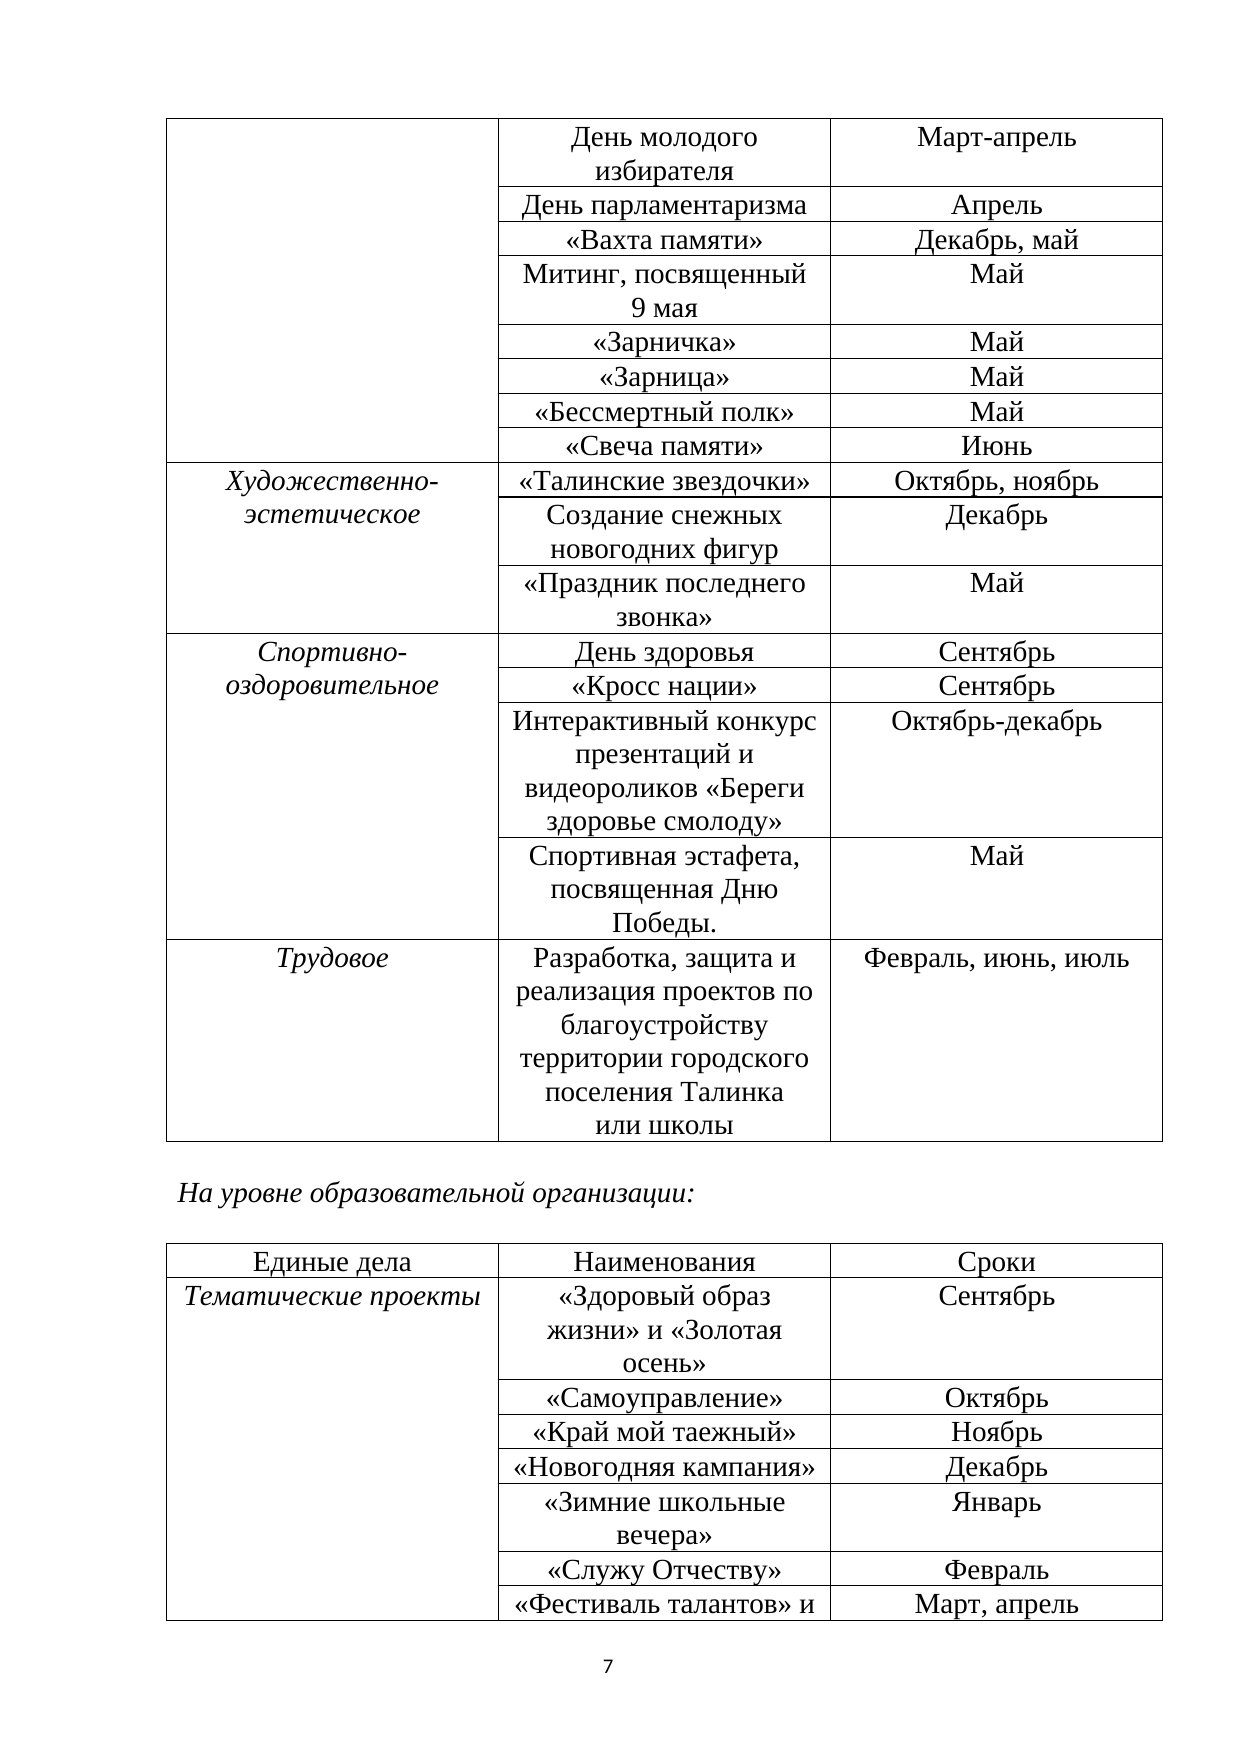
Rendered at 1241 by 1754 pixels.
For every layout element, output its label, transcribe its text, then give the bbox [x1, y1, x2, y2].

table_cell Февраль, июнь, июль [831, 940, 1162, 1141]
table_header Единые дела [167, 1244, 498, 1277]
table_cell Тематические проекты [167, 1278, 498, 1620]
table_cell Сентябрь [831, 1278, 1162, 1379]
table_cell «Талинские звездочки» [499, 463, 830, 496]
table_cell Создание снежных новогодних фигур [499, 498, 830, 564]
table_cell «Самоуправление» [499, 1380, 830, 1413]
table_cell Октябрь [831, 1380, 1162, 1413]
table_cell «Кросс нации» [499, 668, 830, 702]
table_cell День здоровья [499, 634, 830, 667]
table_cell «Новогодняя кампания» [499, 1449, 830, 1483]
table_cell Разработка, защита и реализация проектов по благоустройству территории городского поселения Талинка или школы [499, 940, 830, 1141]
table_cell Май [831, 566, 1162, 633]
table_cell Спортивная эстафета, посвященная Дню Победы. [499, 838, 830, 939]
table_cell «Здоровый образ жизни» и «Золотая осень» [499, 1278, 830, 1379]
table_cell Декабрь [831, 498, 1162, 564]
text На уровне образовательной организации: [177, 1176, 1152, 1209]
table_cell День молодого избирателя [499, 119, 830, 186]
table_cell Октябрь, ноябрь [831, 463, 1162, 496]
table_cell Сентябрь [831, 634, 1162, 667]
table_cell Май [831, 838, 1162, 939]
table_cell «Вахта памяти» [499, 222, 830, 255]
table_header Сроки [831, 1244, 1162, 1277]
table_cell Май [831, 359, 1162, 393]
table_cell Художественно-эстетическое [167, 463, 498, 633]
table_cell Май [831, 394, 1162, 427]
table_cell Май [831, 325, 1162, 358]
table_cell «Бессмертный полк» [499, 394, 830, 427]
table_cell «Праздник последнего звонка» [499, 566, 830, 633]
table_cell Февраль [831, 1552, 1162, 1585]
table_cell Сентябрь [831, 668, 1162, 702]
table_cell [499, 1586, 830, 1620]
table_cell Март-апрель [831, 119, 1162, 186]
table_cell Трудовое [167, 940, 498, 1141]
table_cell День парламентаризма [499, 187, 830, 221]
table_cell Декабрь [831, 1449, 1162, 1483]
table_cell «Край мой таежный» [499, 1415, 830, 1448]
table_cell «Свеча памяти» [499, 428, 830, 462]
table_cell Апрель [831, 187, 1162, 221]
table_cell Интерактивный конкурс презентаций и видеороликов «Береги здоровье смолоду» [499, 703, 830, 837]
table_cell «Служу Отчеству» [499, 1552, 830, 1585]
table_cell Январь [831, 1484, 1162, 1551]
table_cell Май [831, 256, 1162, 323]
table_cell Декабрь, май [831, 222, 1162, 255]
table_header Наименования [499, 1244, 830, 1277]
table_cell Октябрь-декабрь [831, 703, 1162, 837]
table_cell «Зарница» [499, 359, 830, 393]
table_cell «Зарничка» [499, 325, 830, 358]
table_cell Ноябрь [831, 1415, 1162, 1448]
table_cell Спортивно-оздоровительное [167, 634, 498, 939]
table_cell Митинг, посвященный 9 мая [499, 256, 830, 323]
table_cell «Зимние школьные вечера» [499, 1484, 830, 1551]
table_cell Март, апрель [831, 1586, 1162, 1620]
table_cell Июнь [831, 428, 1162, 462]
